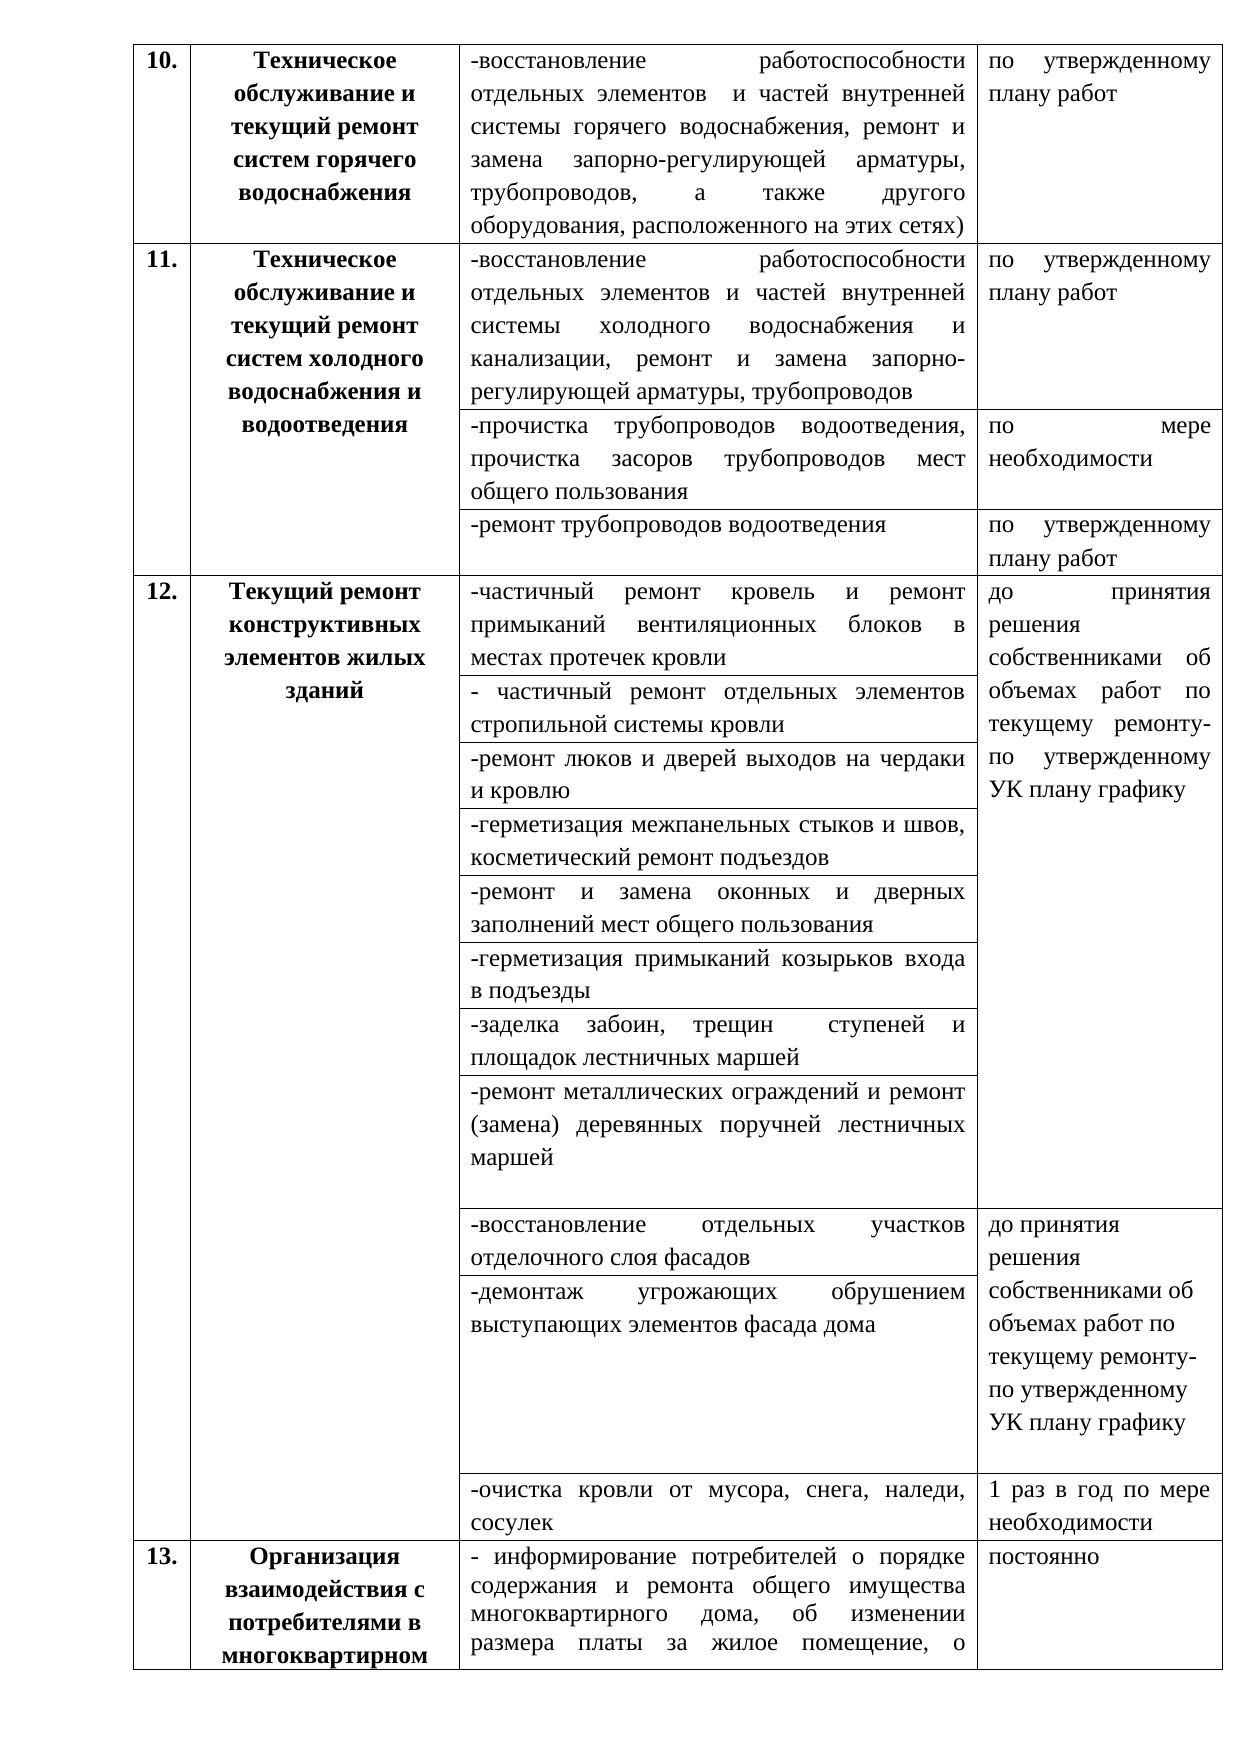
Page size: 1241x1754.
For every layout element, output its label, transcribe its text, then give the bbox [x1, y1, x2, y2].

table_cell -ремонт люков и дверей выходов на чердаки и кровлю [460, 743, 977, 808]
table_cell -частичный ремонт кровель и ремонт примыканий вентиляционных блоков в местах протечек кровли [460, 576, 977, 675]
table_cell -заделка забоин, трещин ступеней и площадок лестничных маршей [460, 1009, 977, 1075]
table_cell -герметизация примыканий козырьков входа в подъезды [460, 943, 977, 1008]
table_cell по мере необходимости [978, 410, 1222, 508]
table_cell постоянно [978, 1541, 1222, 1669]
table_cell - частичный ремонт отдельных элементов стропильной системы кровли [460, 676, 977, 742]
table_cell по утвержденному плану работ [978, 244, 1222, 409]
table_cell -прочистка трубопроводов водоотведения, прочистка засоров трубопроводов мест общего пользования [460, 410, 977, 508]
table_cell 1 раз в год по мере необходимости [978, 1474, 1222, 1540]
table_cell -ремонт и замена оконных и дверных заполнений мест общего пользования [460, 876, 977, 942]
table_cell -восстановление работоспособности отдельных элементов и частей внутренней системы горячего водоснабжения, ремонт и замена запорно-регулирующей арматуры, трубопроводов, а также другого оборудования, расположенного на этих сетях) [460, 45, 977, 243]
table_cell 13. [134, 1541, 190, 1669]
table_cell -ремонт металлических ограждений и ремонт (замена) деревянных поручней лестничных маршей [460, 1076, 977, 1208]
table_cell -демонтаж угрожающих обрушением выступающих элементов фасада дома [460, 1276, 977, 1473]
table_cell до принятия решения собственниками об объемах работ по текущему ремонту- по утвержденному УК плану графику [978, 576, 1222, 1208]
table_cell Техническое обслуживание и текущий ремонт систем горячего водоснабжения [191, 45, 459, 243]
table_cell -ремонт трубопроводов водоотведения [460, 510, 977, 575]
table_cell 10. [134, 45, 190, 243]
table_cell -очистка кровли от мусора, снега, наледи, сосулек [460, 1474, 977, 1540]
table_cell Текущий ремонт конструктивных элементов жилых зданий [191, 576, 459, 1540]
table_cell 11. [134, 244, 190, 575]
table_cell -восстановление работоспособности отдельных элементов и частей внутренней системы холодного водоснабжения и канализации, ремонт и замена запорно-регулирующей арматуры, трубопроводов [460, 244, 977, 409]
table_cell по утвержденному плану работ [978, 510, 1222, 575]
table_cell -герметизация межпанельных стыков и швов, косметический ремонт подъездов [460, 809, 977, 875]
table_cell Техническое обслуживание и текущий ремонт систем холодного водоснабжения и водоотведения [191, 244, 459, 575]
table_cell до принятия решения собственниками об объемах работ по текущему ремонту- по утвержденному УК плану графику [978, 1209, 1222, 1473]
table_cell -восстановление отдельных участков отделочного слоя фасадов [460, 1209, 977, 1275]
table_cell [191, 1541, 459, 1669]
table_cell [978, 45, 1222, 243]
table_cell 12. [134, 576, 190, 1540]
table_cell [460, 1541, 977, 1669]
